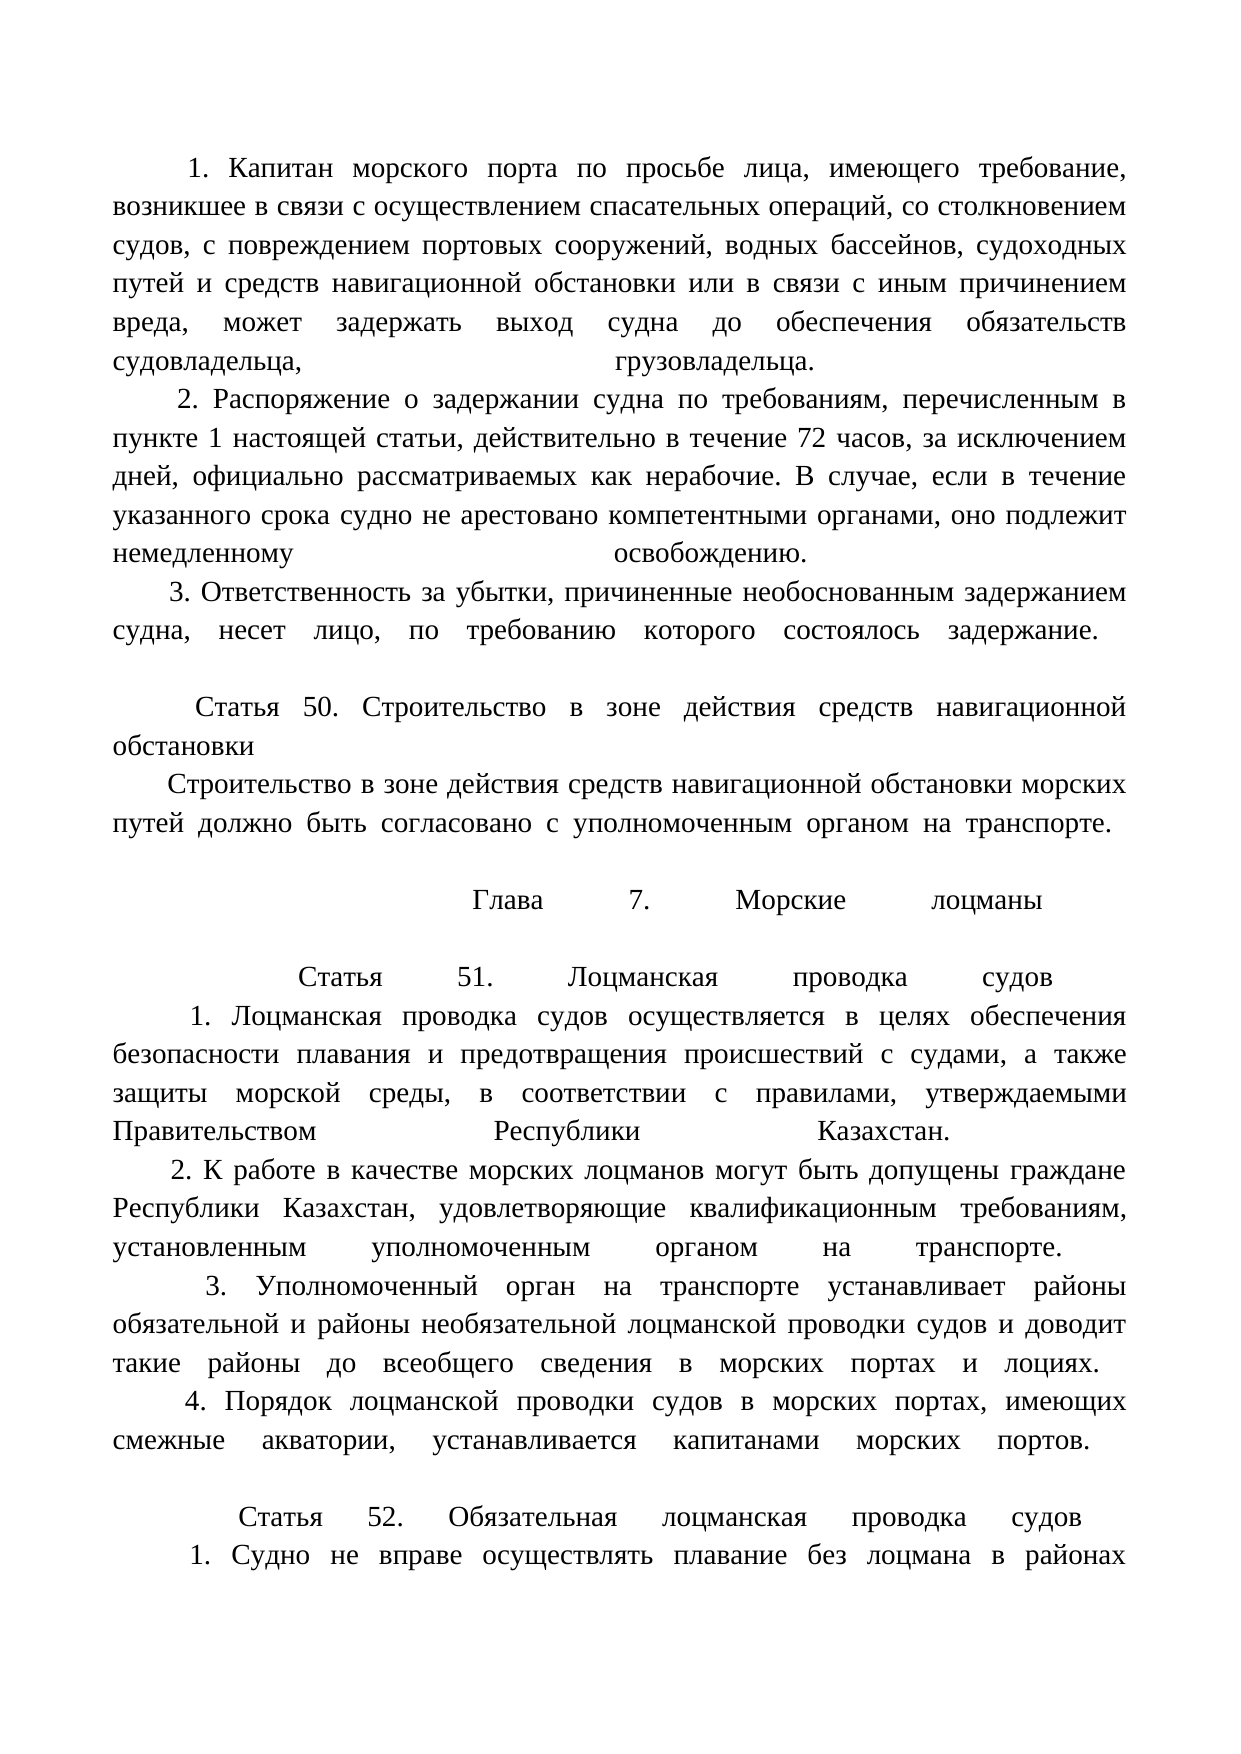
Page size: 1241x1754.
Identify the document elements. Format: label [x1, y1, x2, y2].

text [112, 150, 1128, 1571]
